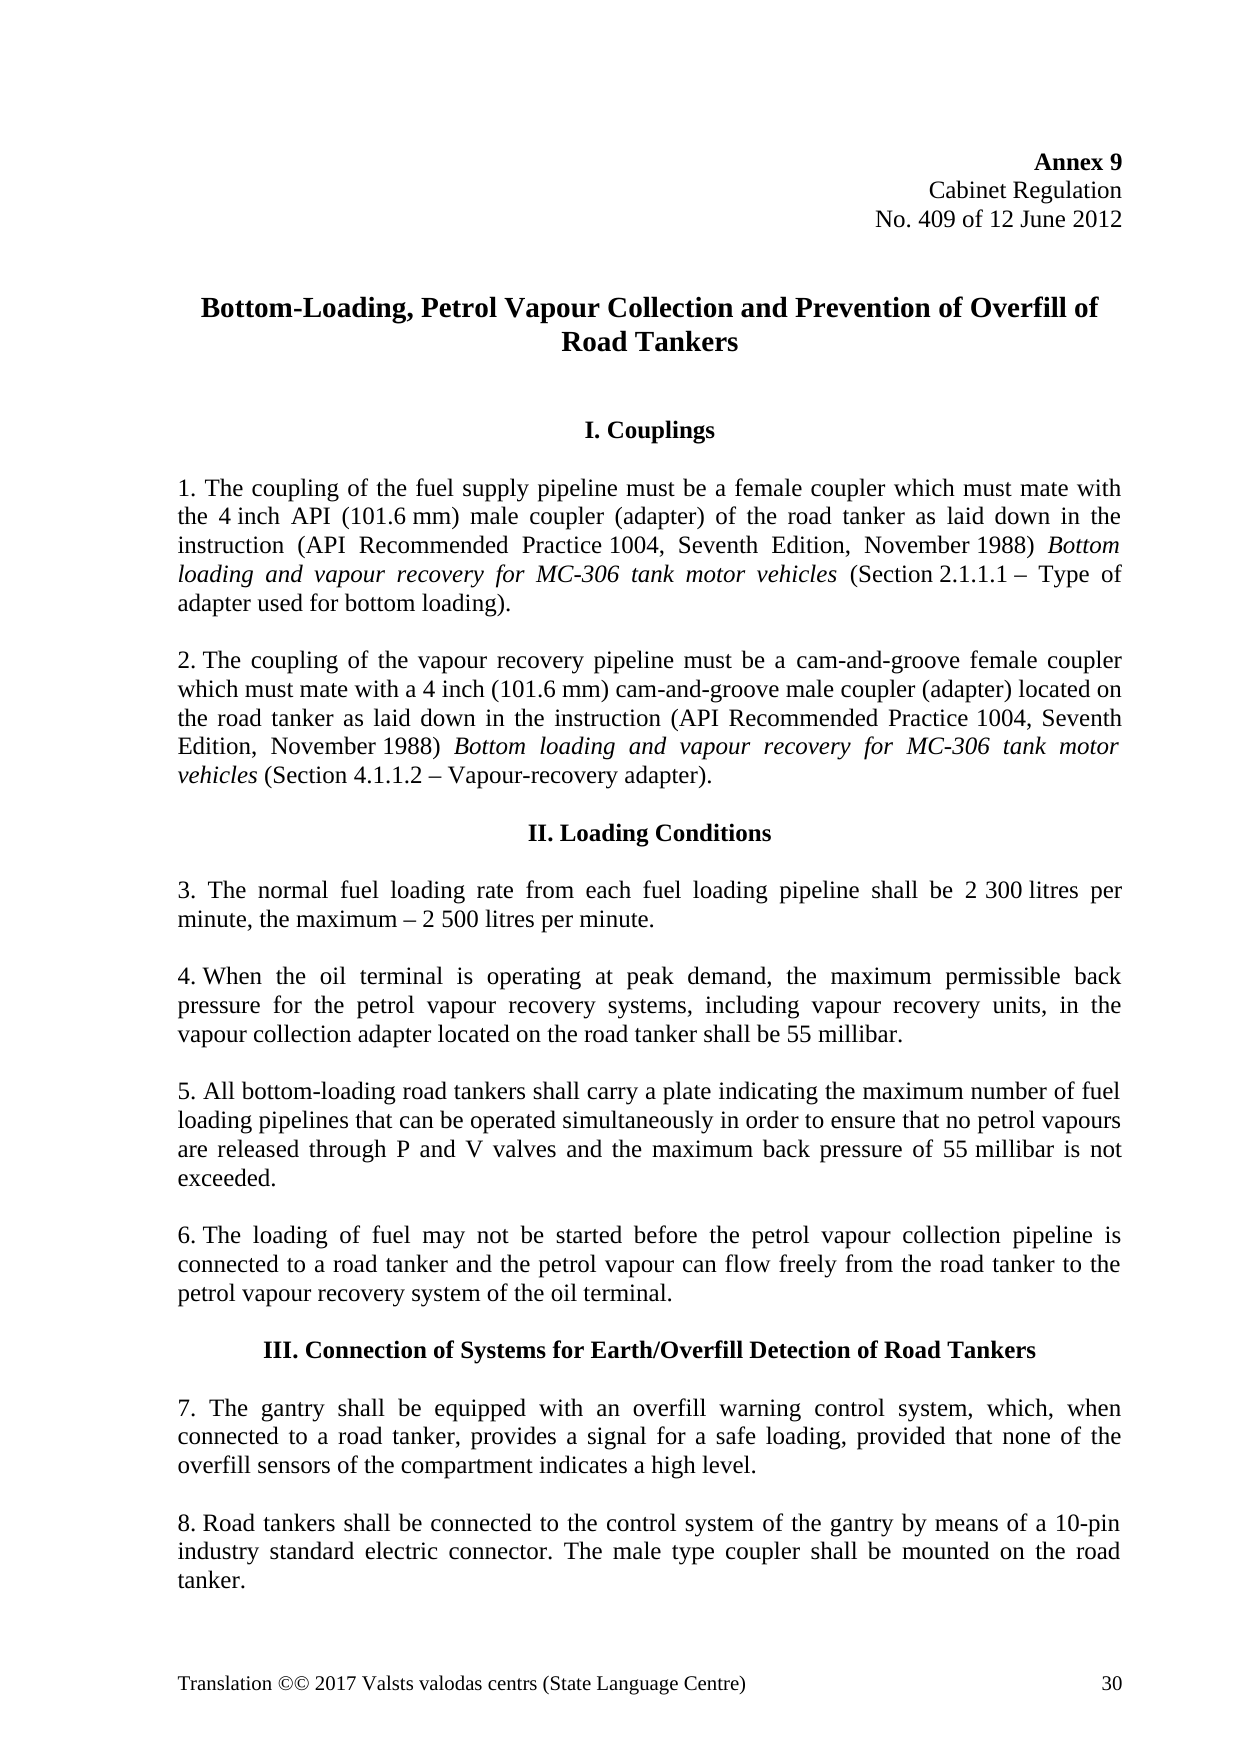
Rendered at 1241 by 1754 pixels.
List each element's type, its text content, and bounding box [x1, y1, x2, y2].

text 3. The normal fuel loading rate from each fuel loading pipeline shall be 2 300 litres per minute, the maximum – 2 500 litres per minute. [177, 875, 1122, 933]
text Cabinet Regulation [177, 176, 1122, 204]
text I. Couplings [177, 415, 1122, 444]
text No. 409 of 12 June 2012 [177, 204, 1122, 233]
text 4. When the oil terminal is operating at peak demand, the maximum permissible back pressure for the petrol vapour recovery systems, including vapour recovery units, in the vapour collection adapter located on the road tanker shall be 55 millibar. [177, 961, 1122, 1048]
text Bottom-Loading, Petrol Vapour Collection and Prevention of Overfill of Road Tankers [177, 291, 1122, 358]
text 6. The loading of fuel may not be started before the petrol vapour collection pipeline is connected to a road tanker and the petrol vapour can flow freely from the road tanker to the petrol vapour recovery system of the oil terminal. [177, 1220, 1122, 1306]
text 7. The gantry shall be equipped with an overfill warning control system, which, when connected to a road tanker, provides a signal for a safe loading, provided that none of the overfill sensors of the compartment indicates a high level. [177, 1393, 1122, 1479]
text Annex 9 [177, 147, 1122, 176]
text 8. Road tankers shall be connected to the control system of the gantry by means of a 10-pin industry standard electric connector. The male type coupler shall be mounted on the road tanker. [177, 1508, 1122, 1594]
text 5. All bottom-loading road tankers shall carry a plate indicating the maximum number of fuel loading pipelines that can be operated simultaneously in order to ensure that no petrol vapours are released through P and V valves and the maximum back pressure of 55 millibar is not exceeded. [177, 1076, 1122, 1191]
text III. Connection of Systems for Earth/Overfill Detection of Road Tankers [177, 1335, 1122, 1364]
text 1. The coupling of the fuel supply pipeline must be a female coupler which must mate with the 4 inch API (101.6 mm) male coupler (adapter) of the road tanker as laid down in the instruction (API Recommended Practice 1004, Seventh Edition, November 1988) Bottom loading and vapour recovery for MC-306 tank motor vehicles (Section 2.1.1.1 – Type of adapter used for bottom loading). [177, 473, 1122, 616]
text 2. The coupling of the vapour recovery pipeline must be a cam-and-groove female coupler which must mate with a 4 inch (101.6 mm) cam-and-groove male coupler (adapter) located on the road tanker as laid down in the instruction (API Recommended Practice 1004, Seventh Edition, November 1988) Bottom loading and vapour recovery for MC-306 tank motor vehicles (Section 4.1.1.2 – Vapour-recovery adapter). [177, 645, 1122, 789]
text II. Loading Conditions [177, 818, 1122, 846]
